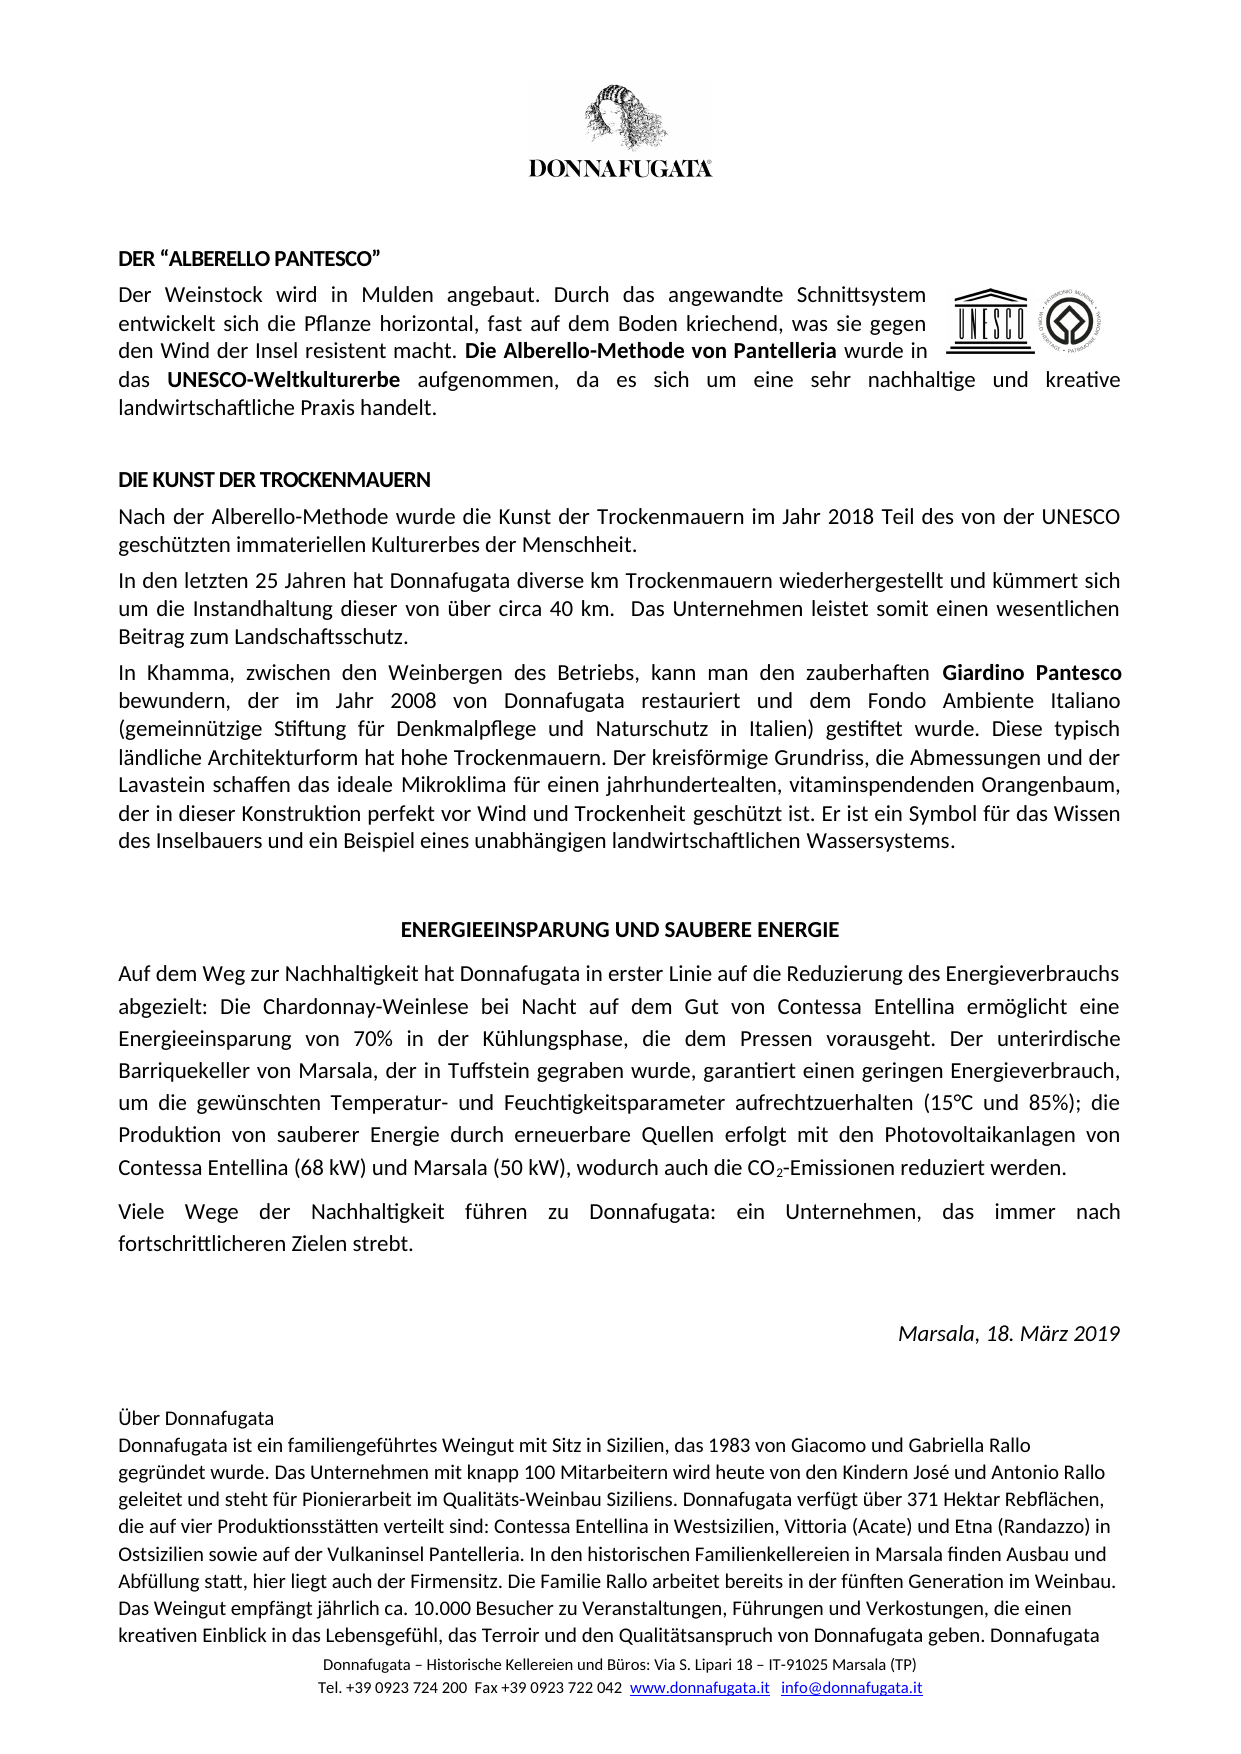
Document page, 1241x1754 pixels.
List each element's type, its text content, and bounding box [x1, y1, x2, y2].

text Nach der Alberello-Methode wurde die Kunst der Trockenmauern im Jahr 2018 Teil des von der UNESCO geschützten immateriellen Kulturerbes der Menschheit. [118, 502, 1122, 558]
text Über Donnafugata [118, 1404, 1122, 1431]
text ENERGIEEINSPARUNG UND SAUBERE ENERGIE [118, 915, 1122, 943]
text Der Weinstock wird in Mulden angebaut. Durch das angewandte Schnittsystem entwickelt sich die Pflanze horizontal, fast auf dem Boden kriechend, was sie gegen den Wind der Insel resistent macht. Die Alberello-Methode von Pantelleria wurde in das UNESCO-Weltkulturerbe aufgenommen, da es sich um eine sehr nachhaltige und kreative landwirtschaftliche Praxis handelt. [118, 281, 1122, 421]
text Auf dem Weg zur Nachhaltigkeit hat Donnafugata in erster Linie auf die Reduzierung des Energieverbrauchs abgezielt: Die Chardonnay-Weinlese bei Nacht auf dem Gut von Contessa Entellina ermöglicht eine Energieeinsparung von 70% in der Kühlungsphase, die dem Pressen vorausgeht. Der unterirdische Barriquekeller von Marsala, der in Tuffstein gegraben wurde, garantiert einen geringen Energieverbrauch, um die gewünschten Temperatur- und Feuchtigkeitsparameter aufrechtzuerhalten (15°C und 85%); die Produktion von sauberer Energie durch erneuerbare Quellen erfolgt mit den Photovoltaikanlagen von Contessa Entellina (68 kW) und Marsala (50 kW), wodurch auch die CO2-Emissionen reduziert werden. [118, 959, 1122, 1181]
picture [1037, 288, 1102, 354]
text Marsala, 18. März 2019 [118, 1319, 1122, 1347]
text DER “ALBERELLO PANTESCO” [118, 244, 1122, 272]
text In den letzten 25 Jahren hat Donnafugata diverse km Trockenmauern wiederhergestellt und kümmert sich um die Instandhaltung dieser von über circa 40 km. Das Unternehmen leistet somit einen wesentlichen Beitrag zum Landschaftsschutz. [118, 566, 1122, 650]
picture [527, 82, 714, 178]
text Viele Wege der Nachhaltigkeit führen zu Donnafugata: ein Unternehmen, das immer nach fortschrittlicheren Zielen strebt. [118, 1197, 1122, 1258]
text DIE KUNST DER TROCKENMAUERN [118, 465, 1122, 493]
picture [946, 288, 1035, 354]
text In Khamma, zwischen den Weinbergen des Betriebs, kann man den zauberhaften Giardino Pantesco bewundern, der im Jahr 2008 von Donnafugata restauriert und dem Fondo Ambiente Italiano (gemeinnützige Stiftung für Denkmalpflege und Naturschutz in Italien) gestiftet wurde. Diese typisch ländliche Architekturform hat hohe Trockenmauern. Der kreisförmige Grundriss, die Abmessungen und der Lavastein schaffen das ideale Mikroklima für einen jahrhundertealten, vitaminspendenden Orangenbaum, der in dieser Konstruktion perfekt vor Wind und Trockenheit geschützt ist. Er ist ein Symbol für das Wissen des Inselbauers und ein Beispiel eines unabhängigen landwirtschaftlichen Wassersystems. [118, 658, 1122, 855]
